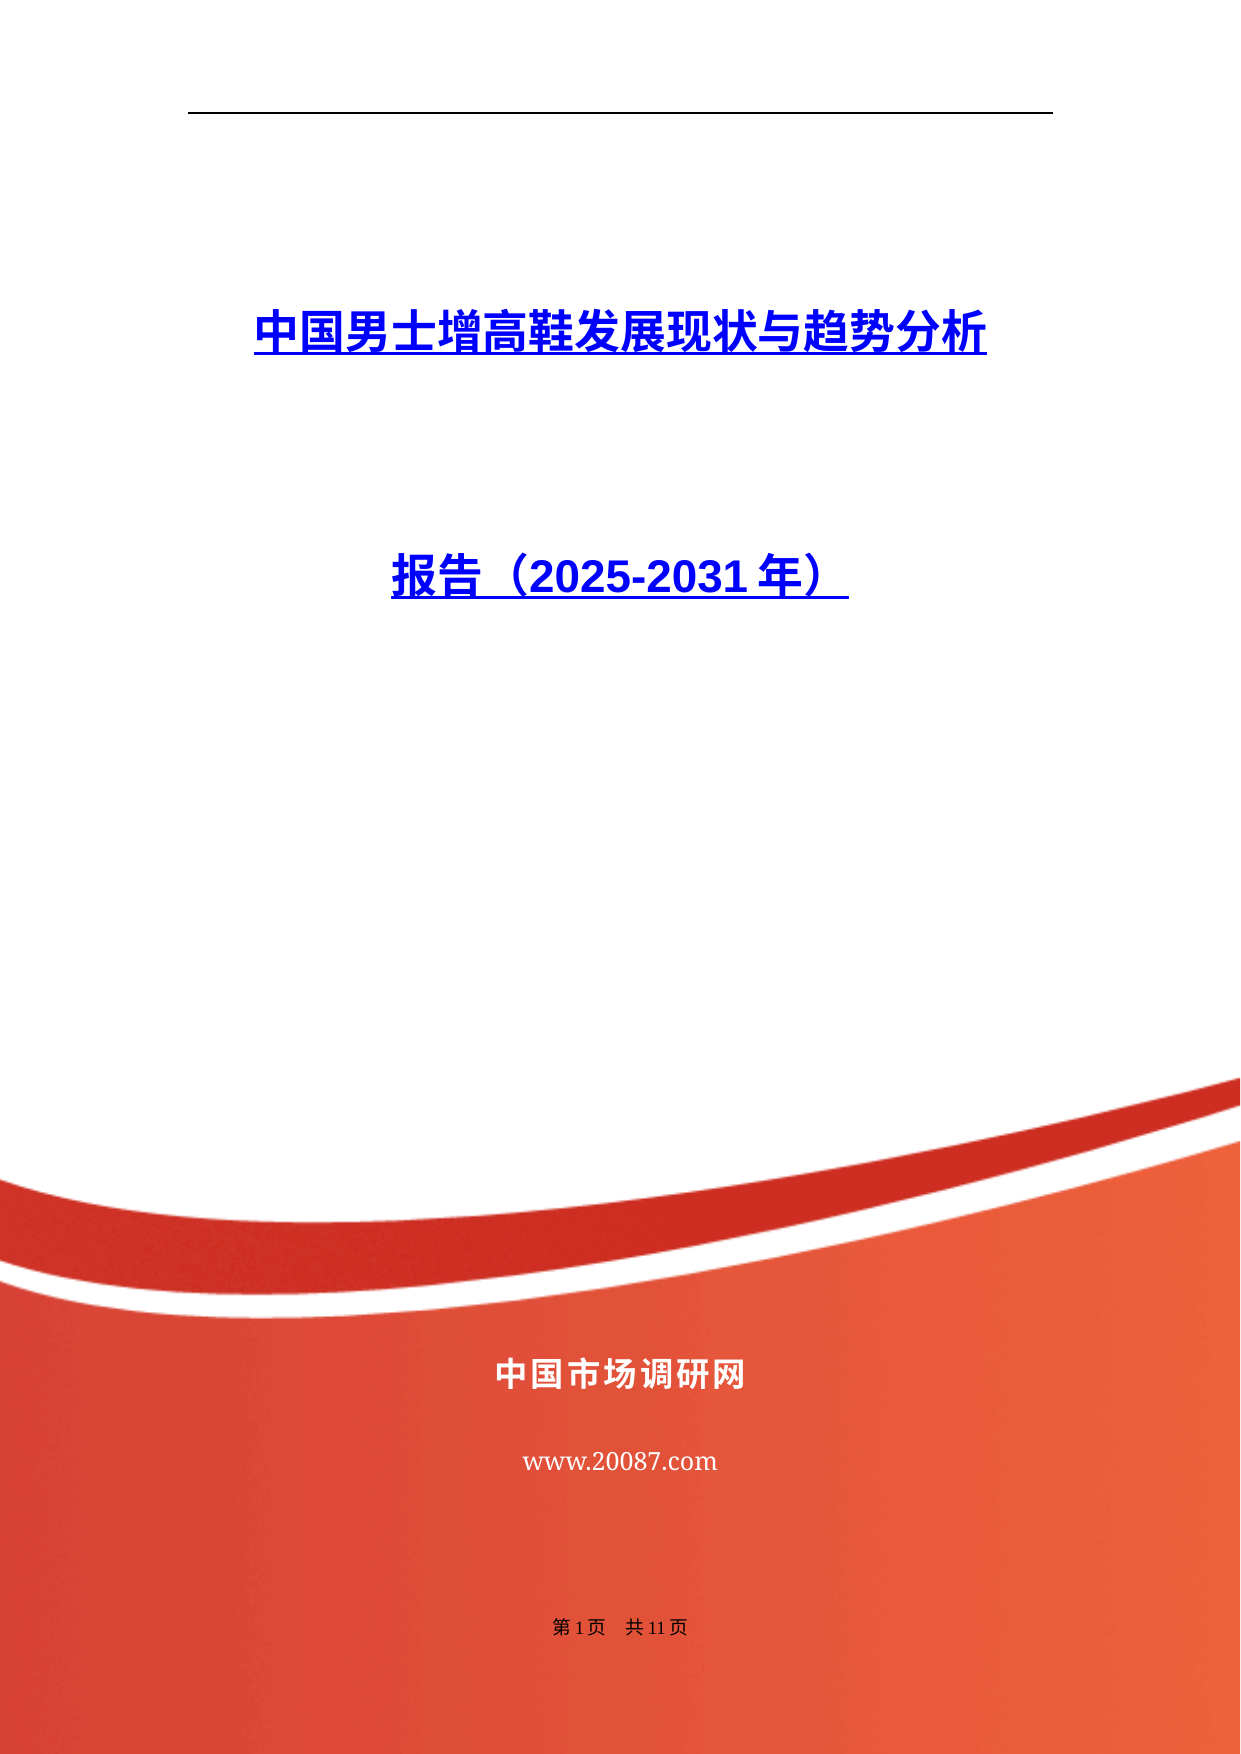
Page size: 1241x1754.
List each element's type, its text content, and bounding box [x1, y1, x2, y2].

table_header 中国男士增高鞋发展现状与趋势分析报告（2025-2031年） [188, 207, 1053, 773]
text www.20087.com [187, 1428, 1053, 1493]
picture [0, 1006, 1241, 1754]
subtitle 中国市场调研网 [187, 1339, 1053, 1404]
